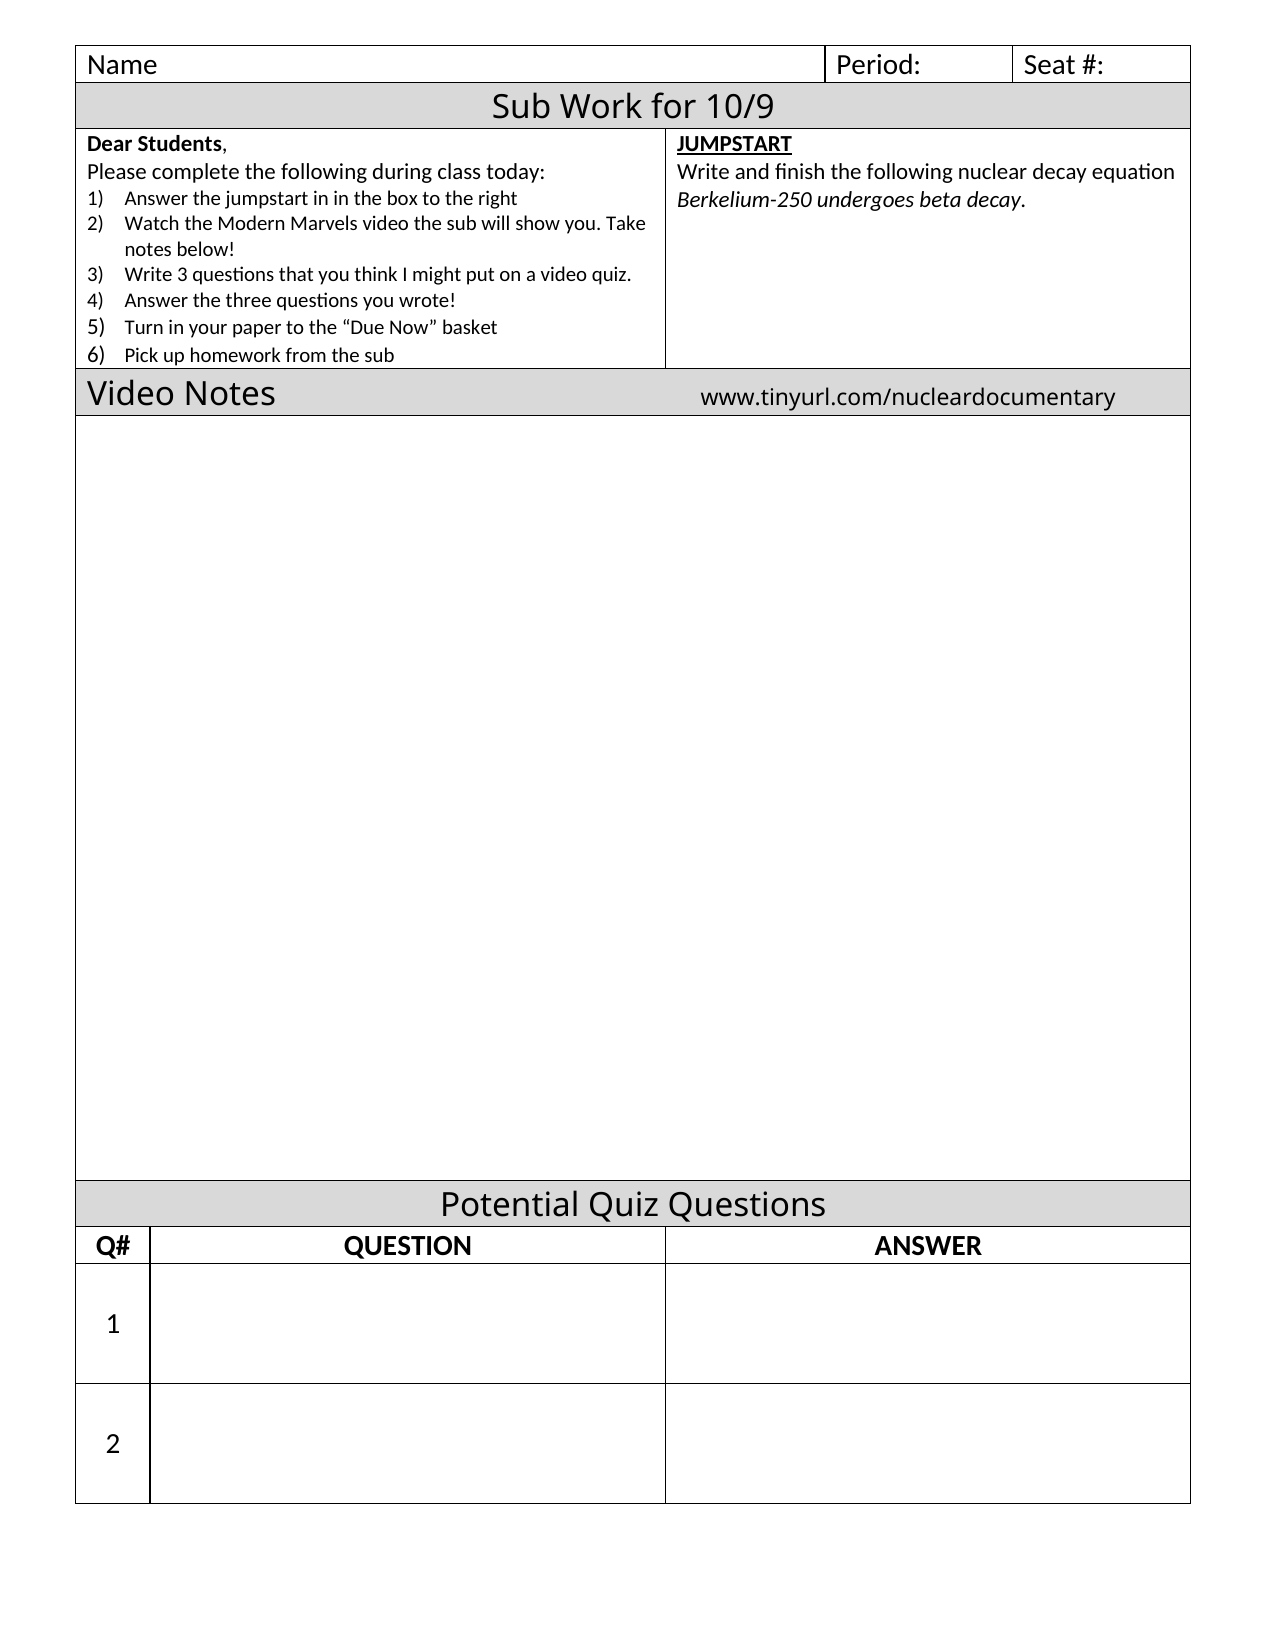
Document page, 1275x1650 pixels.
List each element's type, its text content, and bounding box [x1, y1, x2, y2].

table_cell 1 [76, 1264, 149, 1383]
table_cell [151, 1384, 665, 1503]
table_cell [666, 1264, 1190, 1383]
table_header Name [76, 46, 824, 82]
table_header Period: [826, 46, 1012, 82]
table_cell Q# [76, 1227, 149, 1263]
table_cell Sub Work for 10/9 [76, 83, 1190, 128]
table_cell Video Notes www.tinyurl.com/nucleardocumentary [76, 369, 1190, 415]
table_cell JUMPSTART Write and finish the following nuclear decay equation Berkelium-250 undergoes beta decay. [666, 129, 1190, 368]
table_cell Dear Students, Please complete the following during class today: Answer the jumpstart in in the box to the right Watch the Modern Marvels video the sub will show you. Take notes below! Write 3 questions that you think I might put on a video quiz. Answer the three questions you wrote! Turn in your paper to the “Due Now” basket Pick up homework from the sub [76, 129, 665, 368]
table_cell Potential Quiz Questions [76, 1181, 1190, 1226]
table_header Seat #: [1013, 46, 1190, 82]
table_cell [666, 1384, 1190, 1503]
table_cell 2 [76, 1384, 149, 1503]
table_cell ANSWER [666, 1227, 1190, 1263]
table_cell QUESTION [151, 1227, 665, 1263]
table_cell [76, 416, 1190, 1180]
table_cell [151, 1264, 665, 1383]
